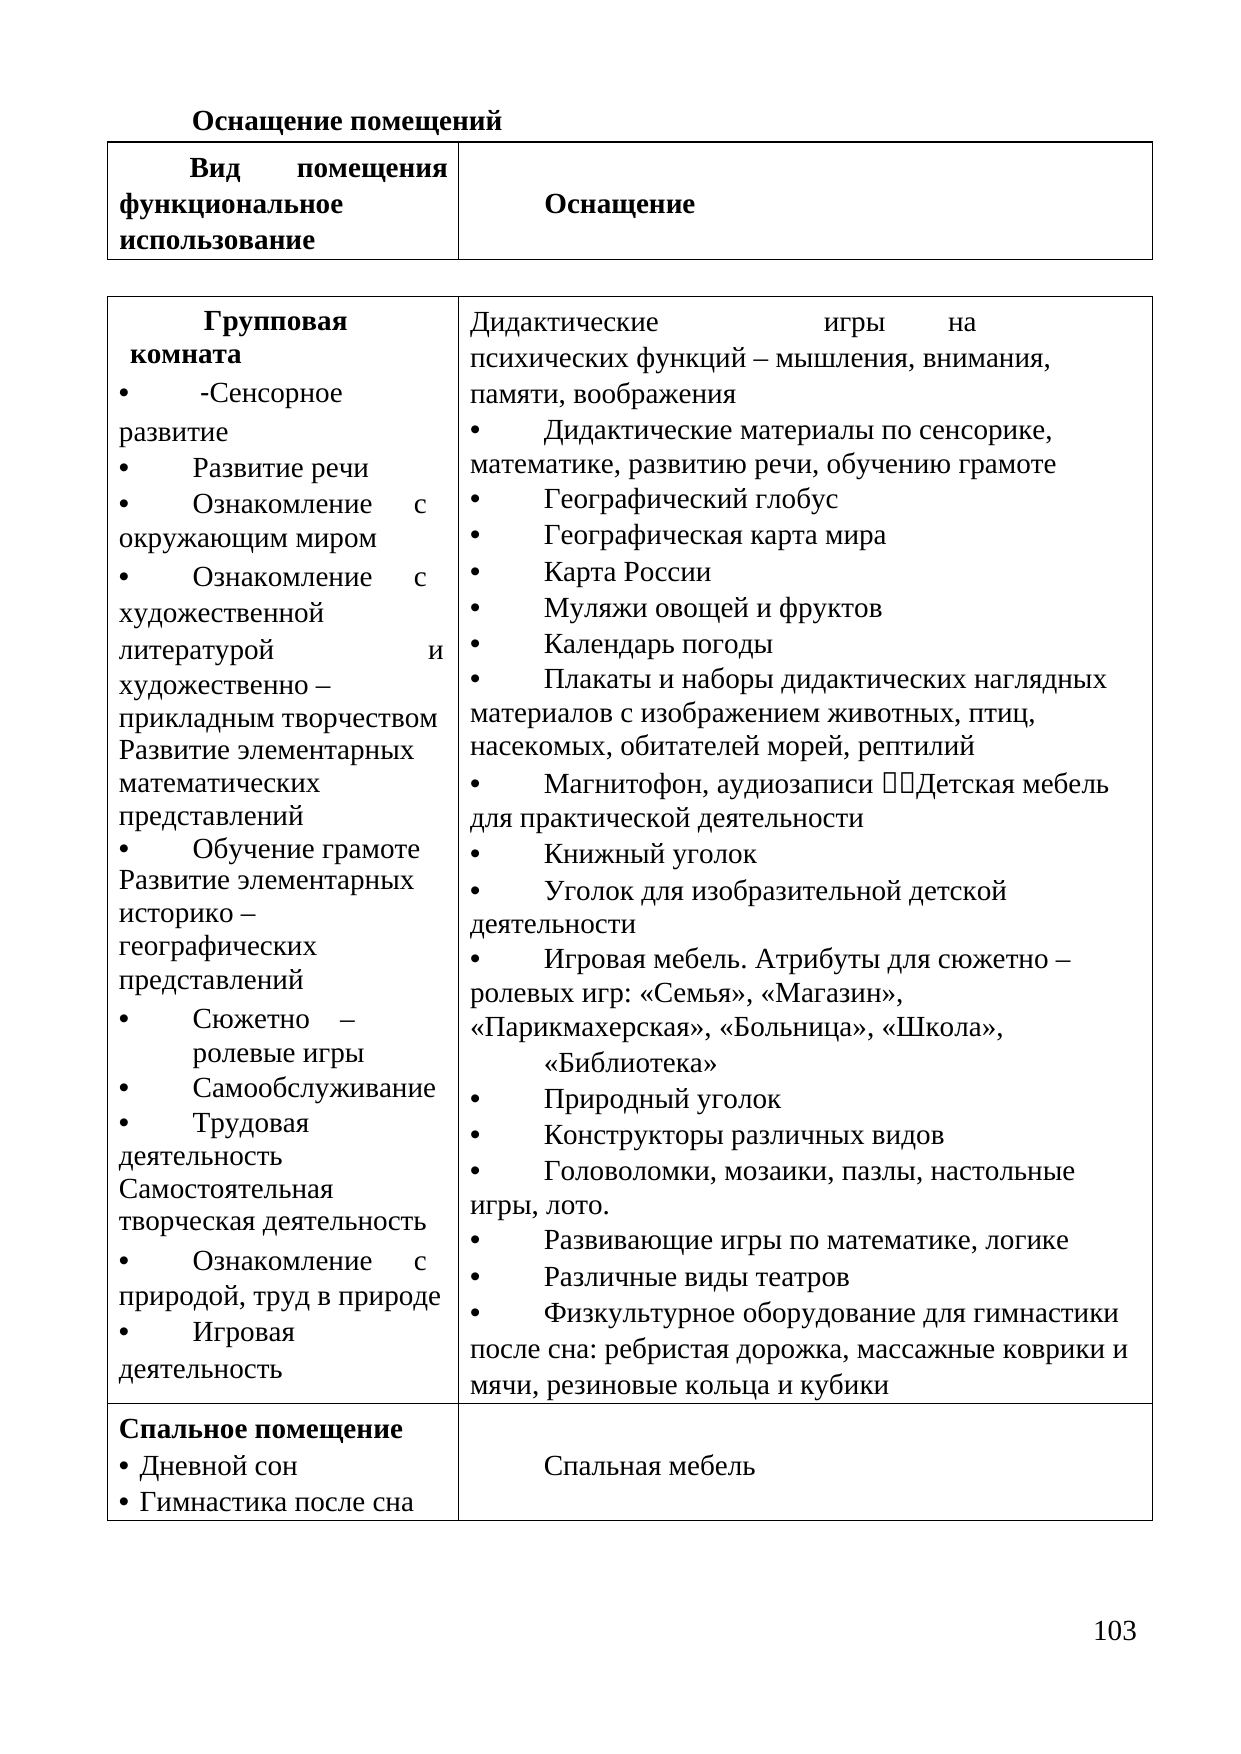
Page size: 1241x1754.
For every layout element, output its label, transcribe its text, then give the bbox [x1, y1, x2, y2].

table_header Оснащение [459, 143, 1031, 259]
text Оснащение помещений [192, 103, 1138, 137]
table_cell Спальная мебель [459, 1404, 1152, 1520]
table_header Дидактические игры на психических функций – мышления, внимания, памяти, воображения Дидактические материалы по сенсорике, математике, развитию речи, обучению грамоте Географический глобус Географическая карта мира Карта России Муляжи овощей и фруктов Календарь погоды Плакаты и наборы дидактических наглядных материалов с изображением животных, птиц, насекомых, обитателей морей, рептилий Магнитофон, аудиозаписи Детская мебель для практической деятельности Книжный уголок Уголок для изобразительной детской деятельности Игровая мебель. Атрибуты для сюжетно – ролевых игр: «Семья», «Магазин», «Парикмахерская», «Больница», «Школа», «Библиотека» Природный уголок Конструкторы различных видов Головоломки, мозаики, пазлы, настольные игры, лото. Развивающие игры по математике, логике Различные виды театров Физкультурное оборудование для гимнастики после сна: ребристая дорожка, массажные коврики и мячи, резиновые кольца и кубики [459, 297, 1152, 1403]
table_header Вид помещения функциональное использование [108, 143, 458, 259]
table_header [1031, 143, 1152, 259]
table_header Групповая комната -Сенсорное развитие Развитие речи Ознакомление с окружающим миром Ознакомление с художественной литературой и художественно – прикладным творчеством Развитие элементарных математических представлений Обучение грамоте Развитие элементарных историко – географических представлений Сюжетно – ролевые игры Самообслуживание Трудовая деятельность Самостоятельная творческая деятельность Ознакомление с природой, труд в природе Игровая деятельность [108, 297, 458, 1403]
table_cell Спальное помещение Дневной сон Гимнастика после сна [108, 1404, 458, 1520]
